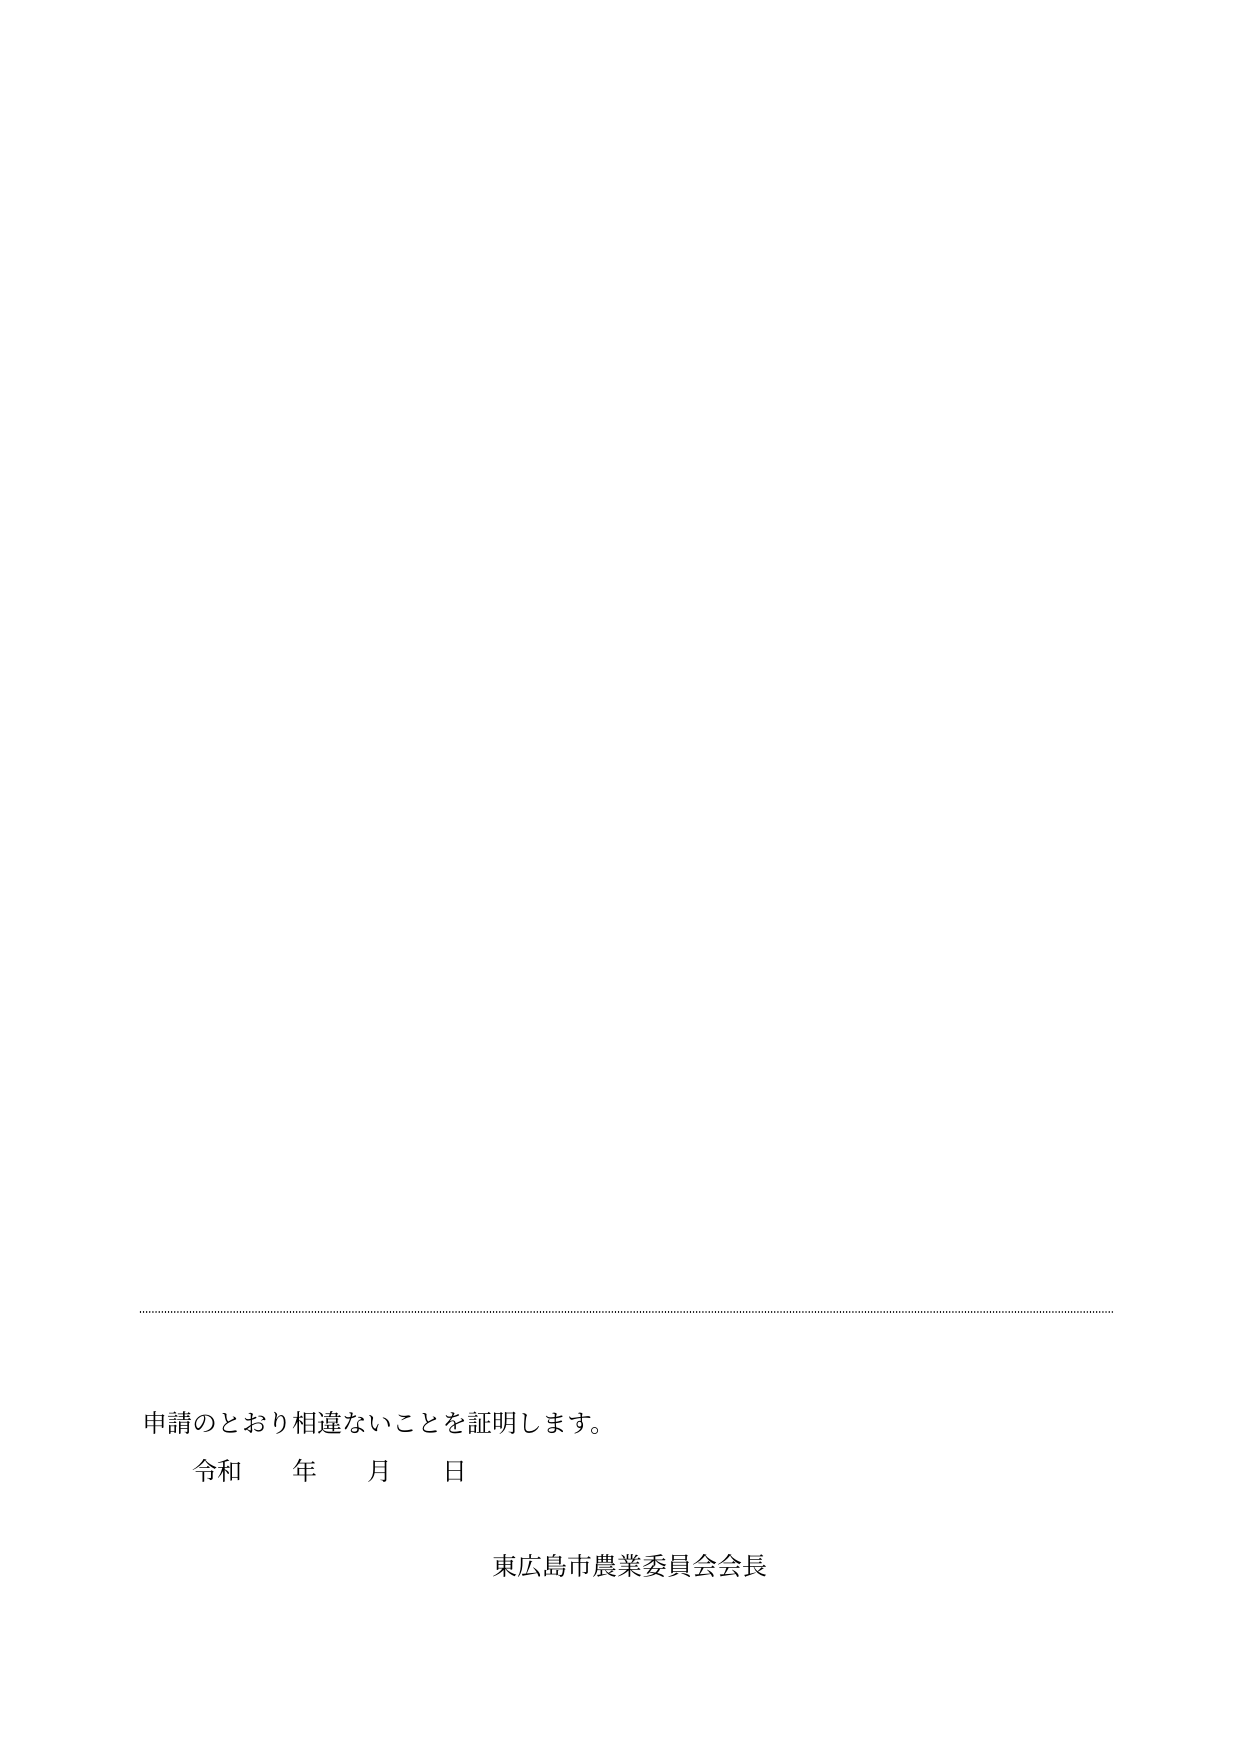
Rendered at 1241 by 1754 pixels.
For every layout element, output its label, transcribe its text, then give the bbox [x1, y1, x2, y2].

text 令和 年 月 日 [142, 1446, 1122, 1493]
text 申請のとおり相違ないことを証明します。 [142, 1398, 1122, 1446]
text 東広島市農業委員会会長 [142, 1541, 1122, 1588]
